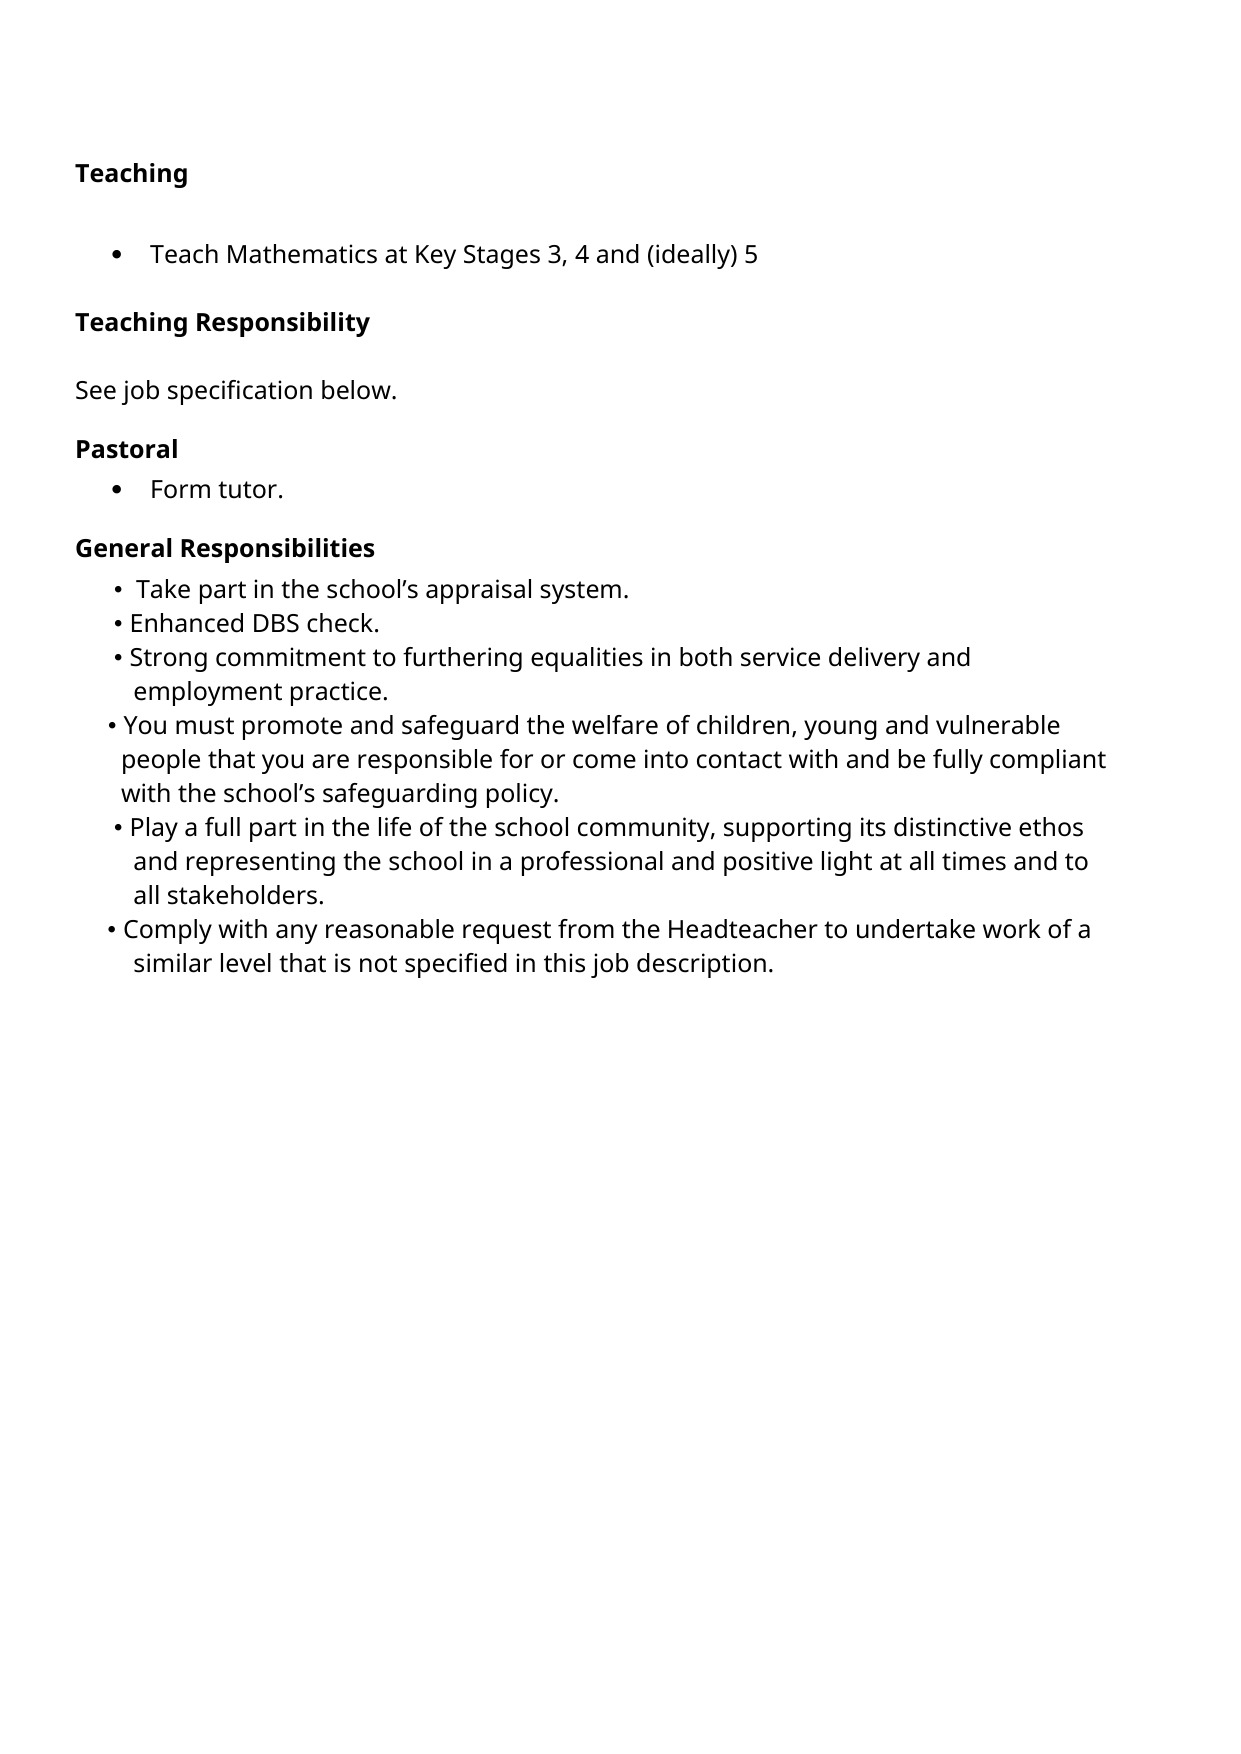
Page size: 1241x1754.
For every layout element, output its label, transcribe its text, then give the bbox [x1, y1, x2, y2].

text people that you are responsible for or come into contact with and be fully compliant [108, 742, 1152, 776]
text all stakeholders. [75, 878, 1152, 912]
text similar level that is not specified in this job description. [75, 946, 1152, 980]
text Play a full part in the life of the school community, supporting its distinctive ethos [75, 810, 1152, 844]
text and representing the school in a professional and positive light at all times and to [75, 844, 1152, 878]
text employment practice. [75, 673, 1152, 707]
text See job specification below. [75, 372, 1152, 407]
text Comply with any reasonable request from the Headteacher to undertake work of a [75, 912, 1152, 946]
subtitle General Responsibilities [75, 531, 1152, 565]
list Teach Mathematics at Key Stages 3, 4 and (ideally) 5 [112, 236, 1152, 270]
text You must promote and safeguard the welfare of children, young and vulnerable [108, 707, 1152, 742]
subtitle Form tutor. [112, 472, 1152, 506]
text Enhanced DBS check. [75, 605, 1152, 639]
text with the school’s safeguarding policy. [108, 776, 1152, 810]
text Strong commitment to furthering equalities in both service delivery and [75, 639, 1152, 673]
text Teaching Responsibility [75, 304, 1152, 338]
subtitle Pastoral [75, 432, 1152, 466]
text Take part in the school’s appraisal system. [75, 571, 1152, 605]
text Teaching [75, 156, 1152, 190]
